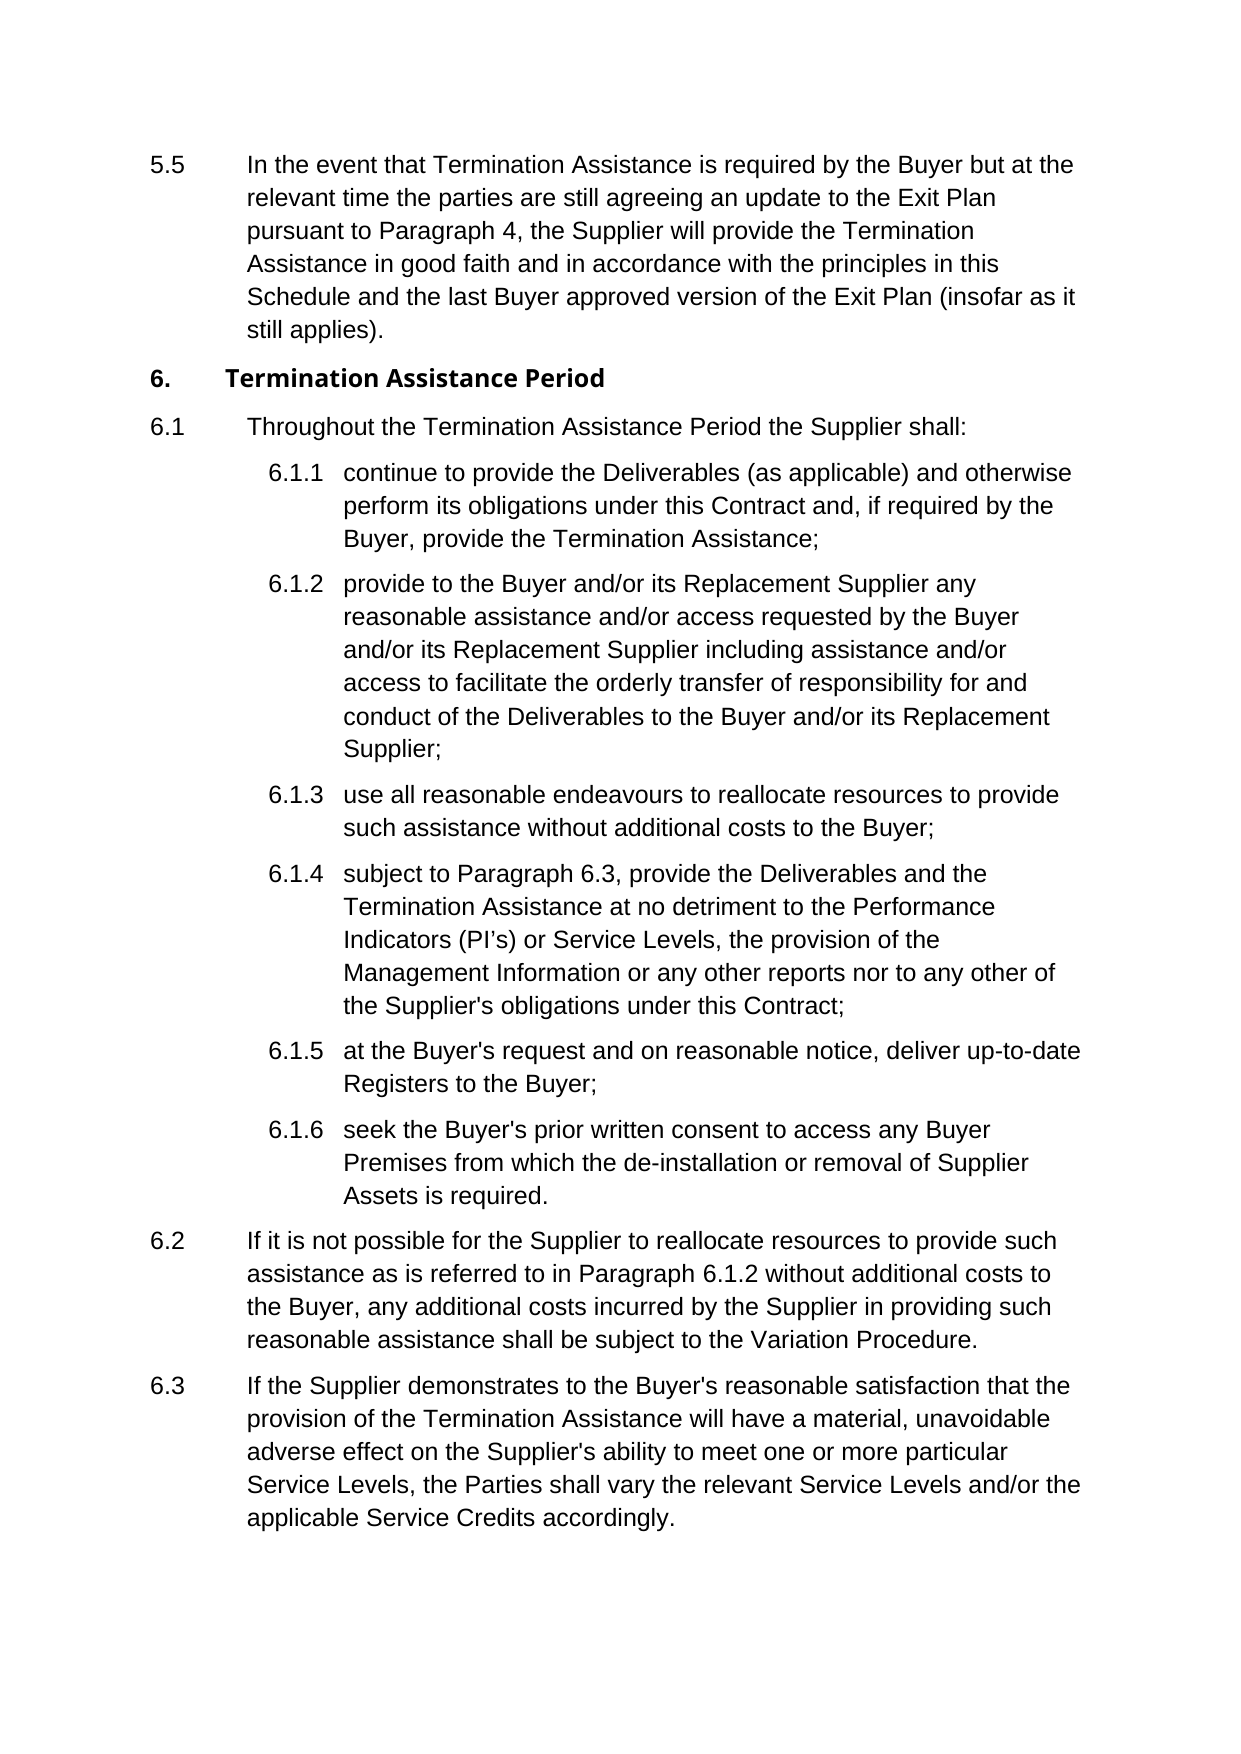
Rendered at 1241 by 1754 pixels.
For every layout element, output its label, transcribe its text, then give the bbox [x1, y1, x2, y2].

list Termination Assistance Period [150, 361, 1090, 395]
list subject to Paragraph 6.3, provide the Deliverables and the Termination Assistance at no detriment to the Performance Indicators (PI’s) or Service Levels, the provision of the Management Information or any other reports nor to any other of the Supplier's obligations under this Contract; [268, 858, 1090, 1019]
list continue to provide the Deliverables (as applicable) and otherwise perform its obligations under this Contract and, if required by the Buyer, provide the Termination Assistance; [268, 458, 1090, 553]
list If it is not possible for the Supplier to reallocate resources to provide such assistance as is referred to in Paragraph 6.1.2 without additional costs to the Buyer, any additional costs incurred by the Supplier in providing such reasonable assistance shall be subject to the Variation Procedure. [150, 1226, 1090, 1354]
list provide to the Buyer and/or its Replacement Supplier any reasonable assistance and/or access requested by the Buyer and/or its Replacement Supplier including assistance and/or access to facilitate the orderly transfer of responsibility for and conduct of the Deliverables to the Buyer and/or its Replacement Supplier; [268, 569, 1090, 763]
list In the event that Termination Assistance is required by the Buyer but at the relevant time the parties are still agreeing an update to the Exit Plan pursuant to Paragraph 4, the Supplier will provide the Termination Assistance in good faith and in accordance with the principles in this Schedule and the last Buyer approved version of the Exit Plan (insofar as it still applies). [150, 150, 1090, 344]
list use all reasonable endeavours to reallocate resources to provide such assistance without additional costs to the Buyer; [268, 780, 1090, 842]
list Throughout the Termination Assistance Period the Supplier shall: [150, 412, 1090, 441]
list at the Buyer's request and on reasonable notice, deliver up-to-date Registers to the Buyer; [268, 1036, 1090, 1098]
list seek the Buyer's prior written consent to access any Buyer Premises from which the de-installation or removal of Supplier Assets is required. [268, 1115, 1090, 1209]
list If the Supplier demonstrates to the Buyer's reasonable satisfaction that the provision of the Termination Assistance will have a material, unavoidable adverse effect on the Supplier's ability to meet one or more particular Service Levels, the Parties shall vary the relevant Service Levels and/or the applicable Service Credits accordingly. [150, 1371, 1090, 1532]
